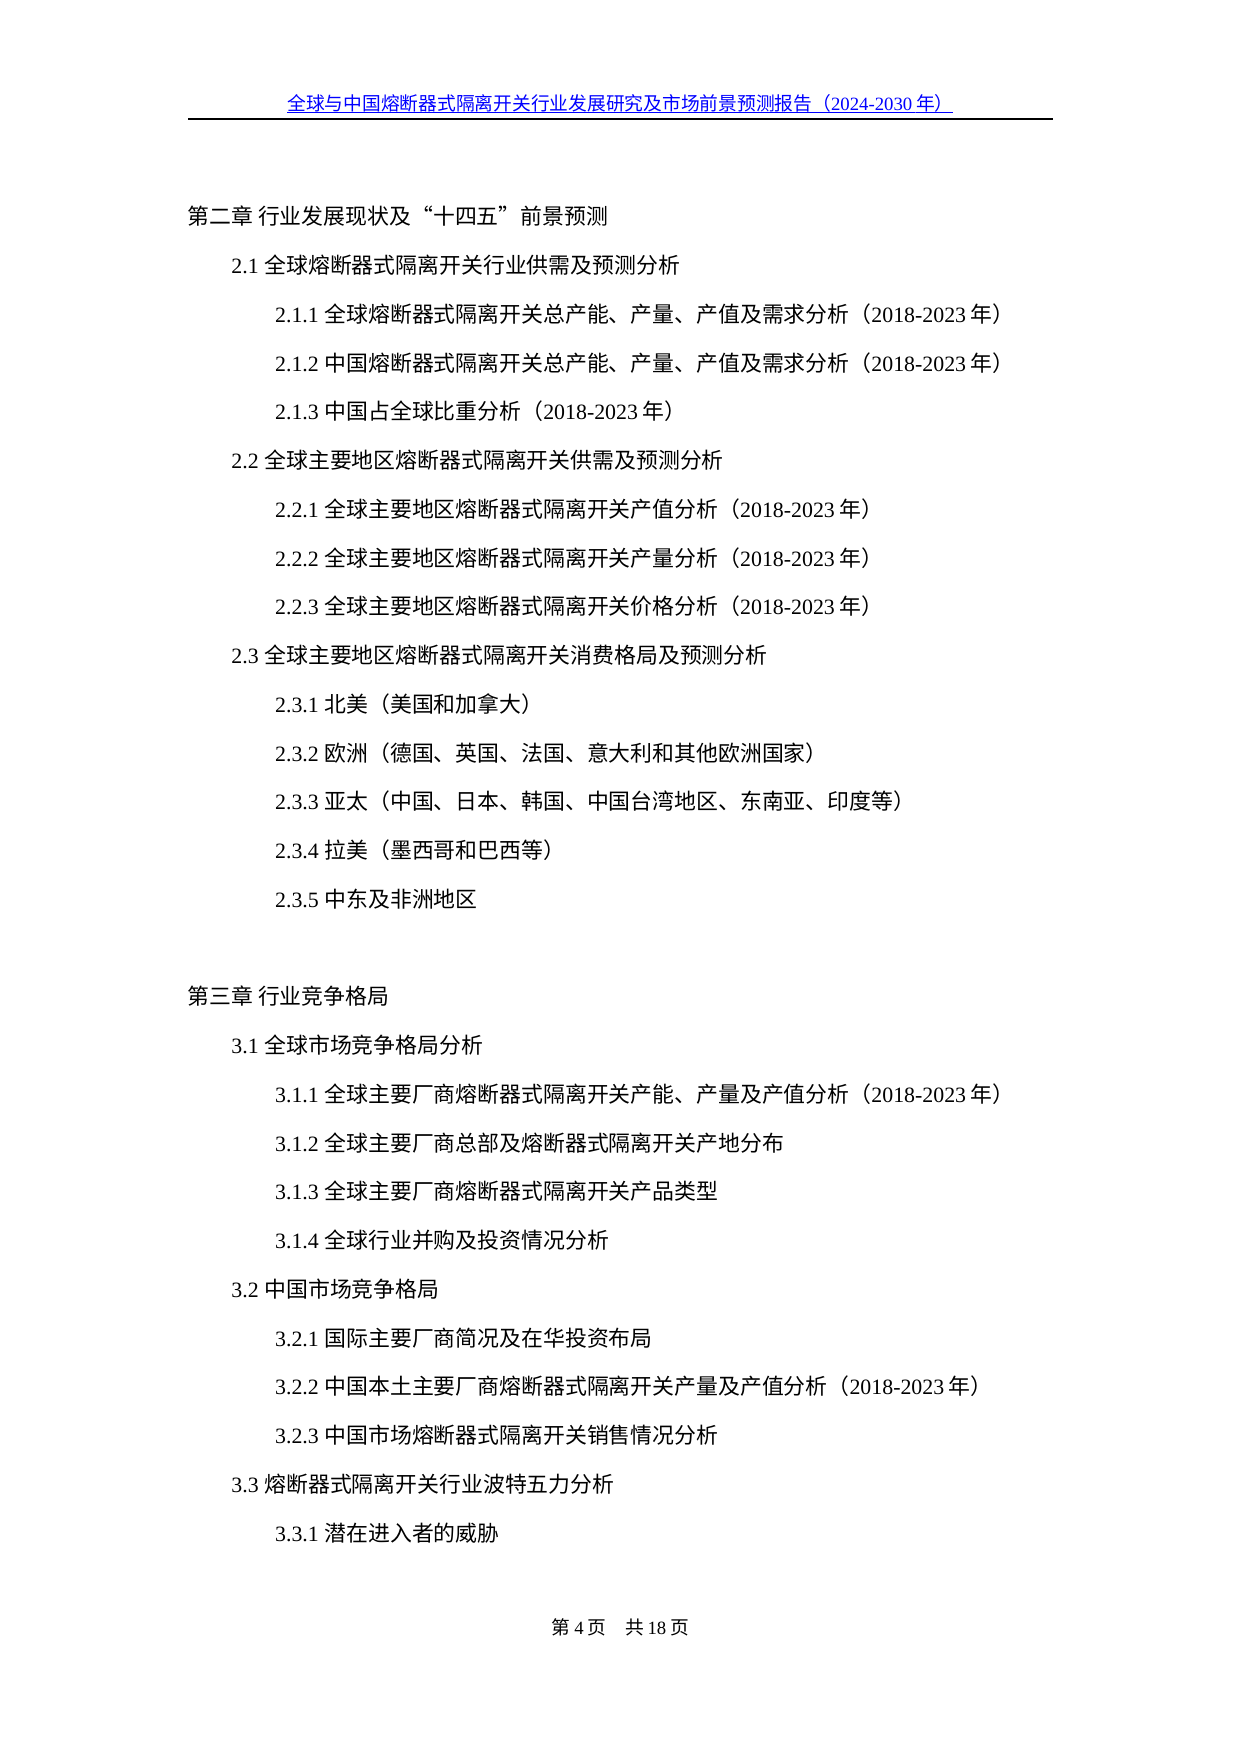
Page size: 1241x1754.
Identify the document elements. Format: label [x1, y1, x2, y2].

text [187, 150, 1053, 1548]
